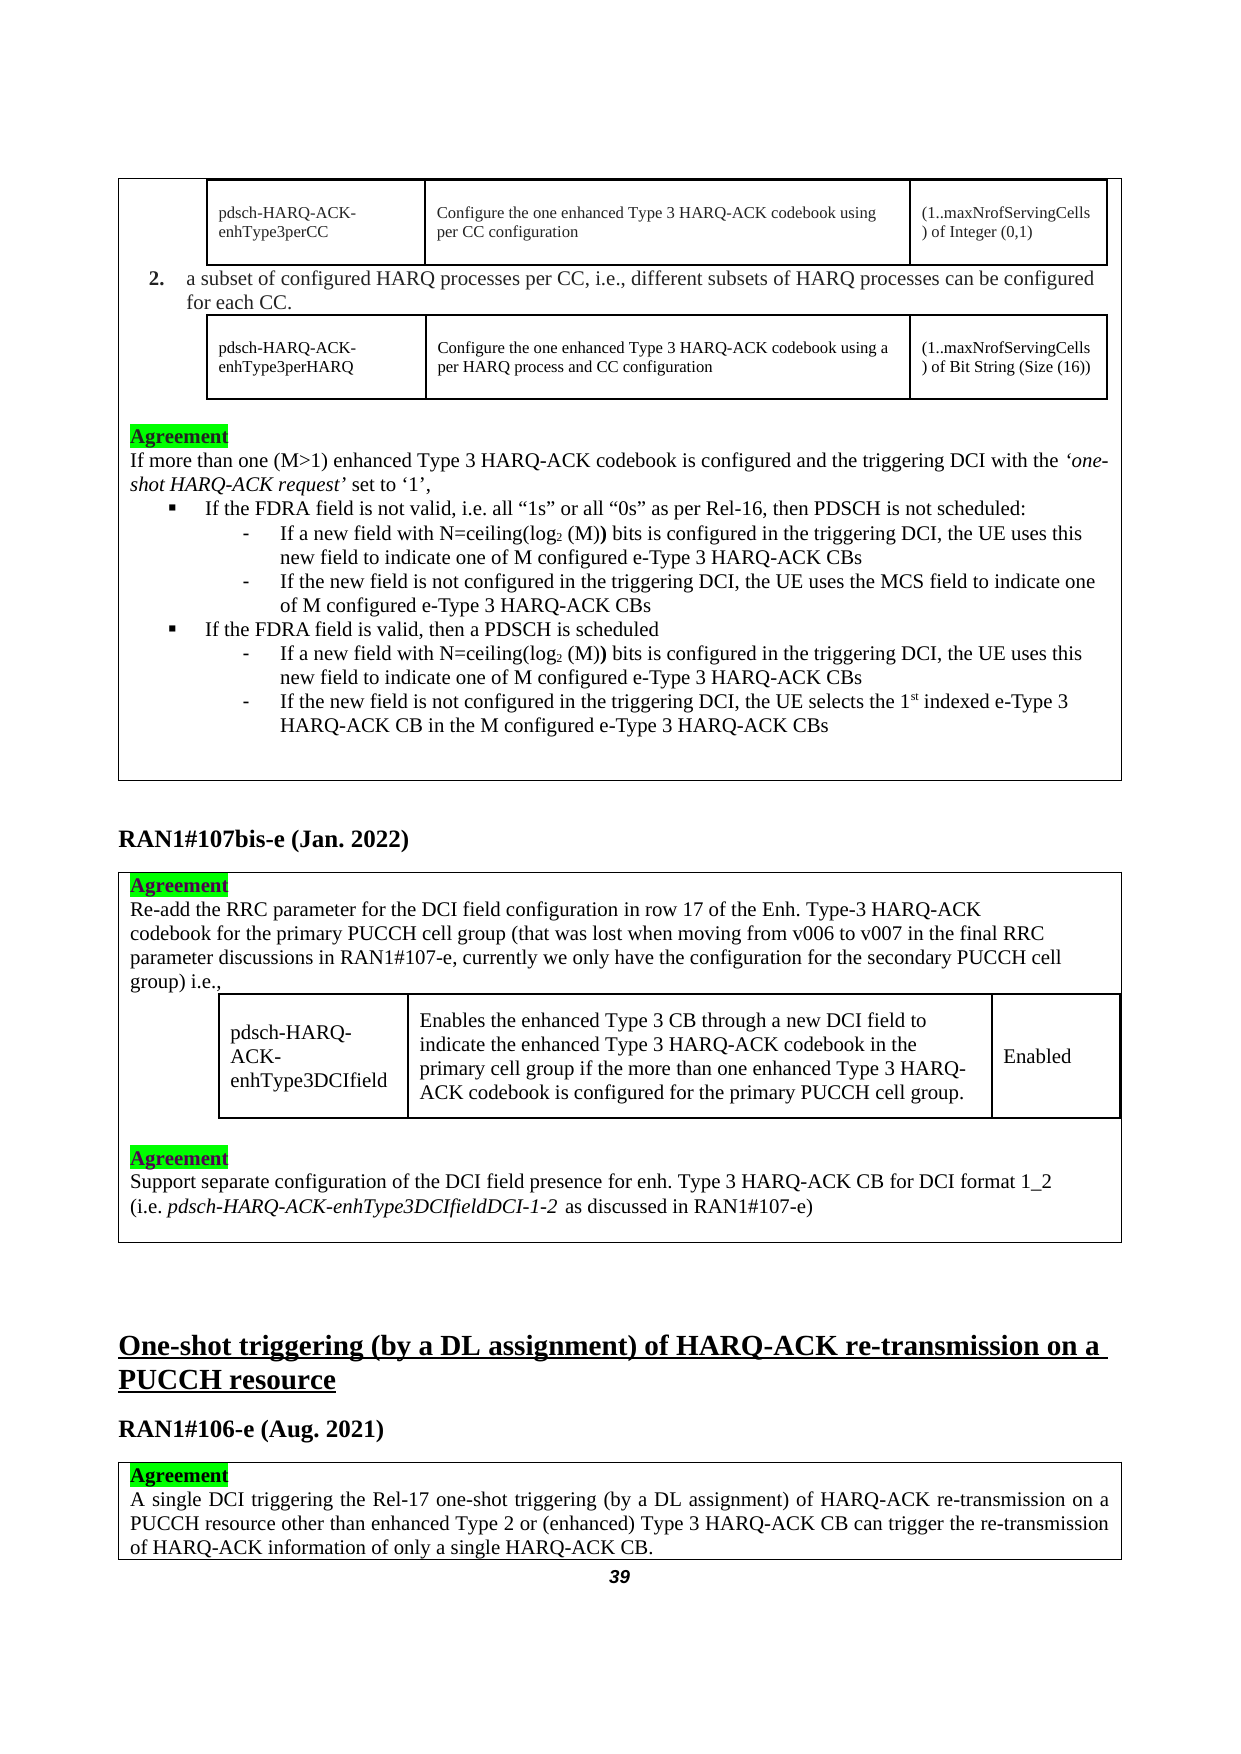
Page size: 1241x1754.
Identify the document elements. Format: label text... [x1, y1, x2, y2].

text One-shot triggering (by a DL assignment) of HARQ-ACK re-transmission on a PUCCH resource [118, 1328, 1122, 1395]
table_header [119, 179, 1121, 780]
text RAN1#106-e (Aug. 2021) [118, 1414, 1122, 1443]
table_header Agreement Re-add the RRC parameter for the DCI field configuration in row 17 of the Enh. Type-3 HARQ-ACK codebook for the primary PUCCH cell group (that was lost when moving from v006 to v007 in the final RRC parameter discussions in RAN1#107-e, currently we only have the configuration for the secondary PUCCH cell group) i.e., Agreement Support separate configuration of the DCI field presence for enh. Type 3 HARQ-ACK CB for DCI format 1_2 (i.e. pdsch-HARQ-ACK-enhType3DCIfieldDCI-1-2 as discussed in RAN1#107-e) [119, 873, 1121, 1242]
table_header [119, 1463, 1121, 1559]
text RAN1#107bis-e (Jan. 2022) [118, 824, 1122, 853]
